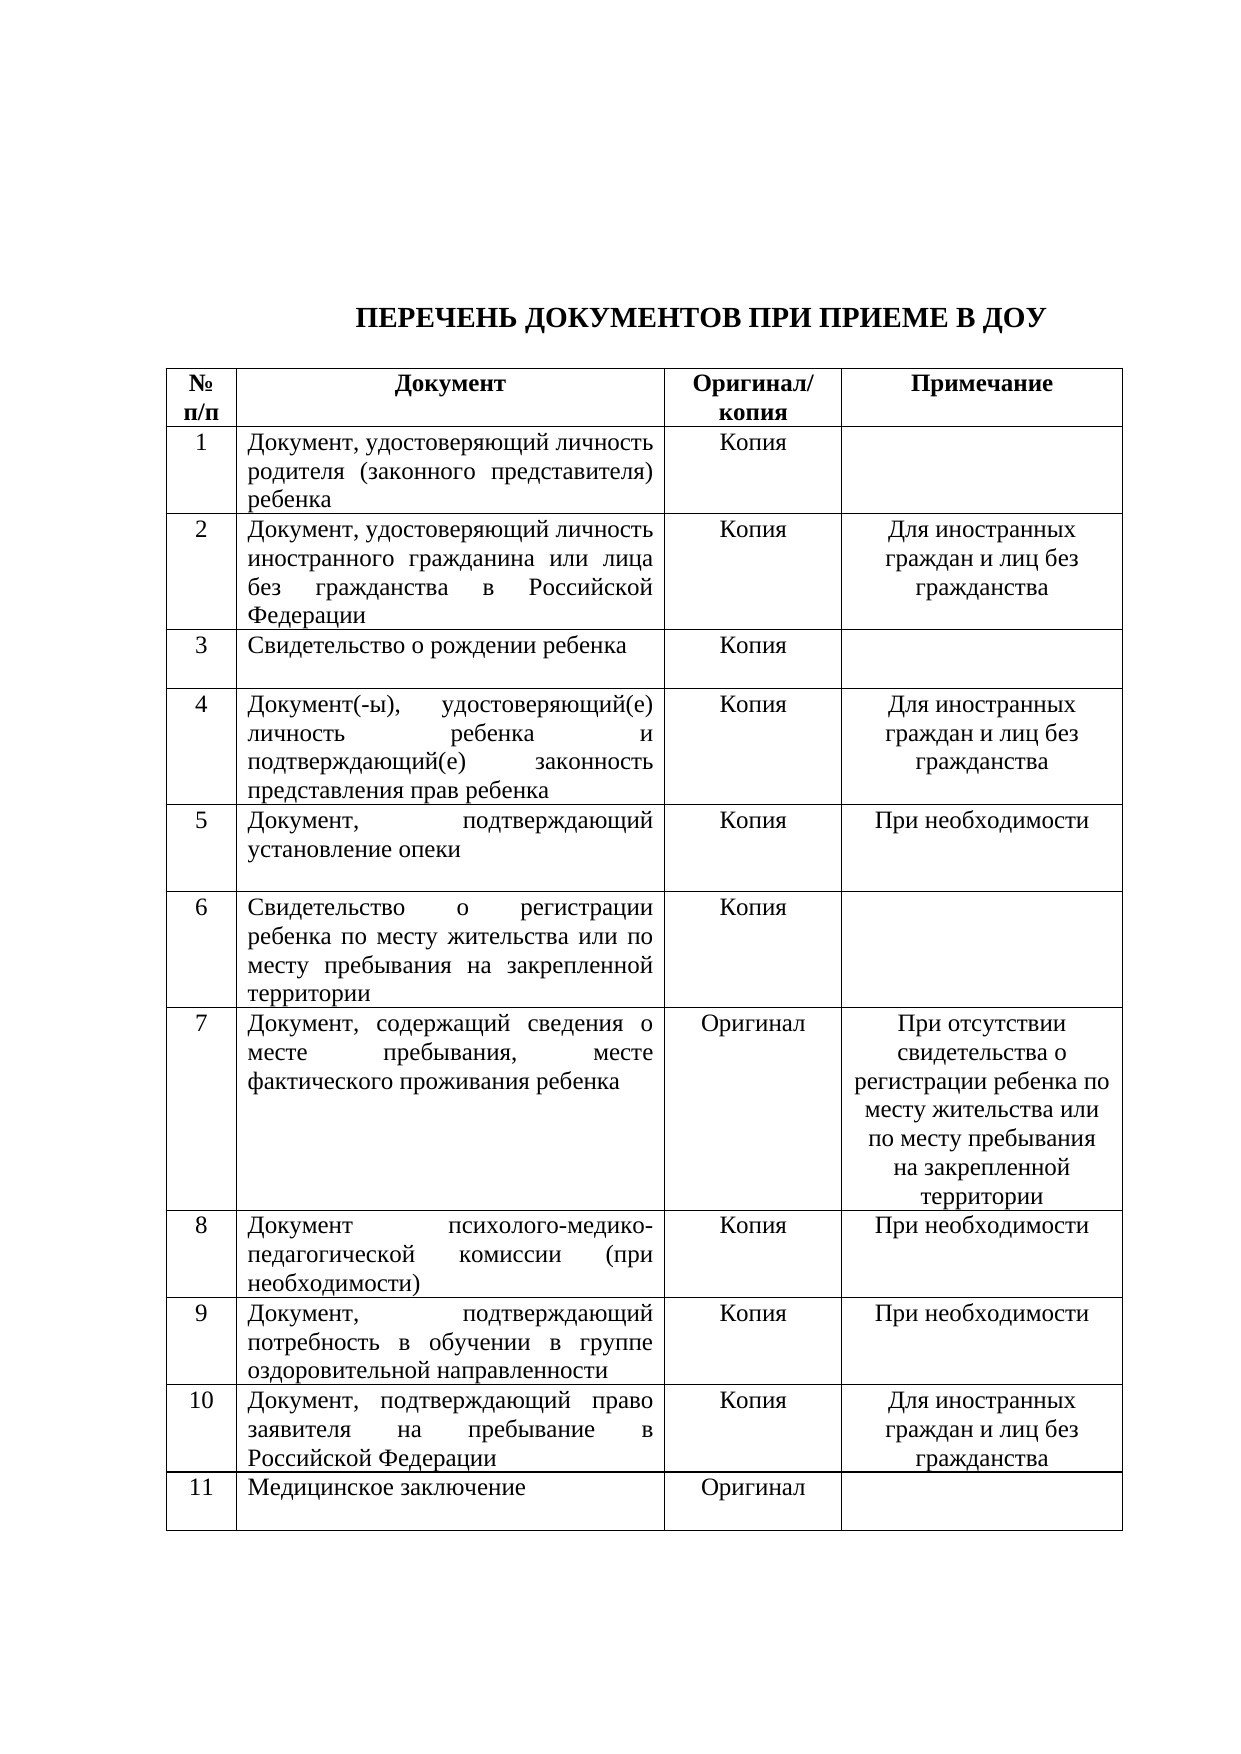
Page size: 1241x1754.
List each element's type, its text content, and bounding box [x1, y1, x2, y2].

table_cell Для иностранных граждан и лиц без гражданства [842, 514, 1122, 629]
table_header Примечание [842, 369, 1122, 426]
table_cell При необходимости [842, 805, 1122, 891]
table_cell 9 [167, 1298, 236, 1384]
table_cell Свидетельство о регистрации ребенка по месту жительства или по месту пребывания на закрепленной территории [237, 892, 664, 1007]
table_cell Документ(-ы), удостоверяющий(е) личность ребенка и подтверждающий(е) законность представления прав ребенка [237, 689, 664, 804]
table_cell При необходимости [842, 1298, 1122, 1384]
table_cell 1 [167, 427, 236, 513]
table_cell [842, 1473, 1122, 1530]
table_cell 2 [167, 514, 236, 629]
table_cell Документ, подтверждающий установление опеки [237, 805, 664, 891]
table_cell Копия [665, 630, 841, 688]
table_cell 8 [167, 1211, 236, 1297]
table_cell Копия [665, 689, 841, 804]
table_cell При необходимости [842, 1211, 1122, 1297]
table_cell Документ, содержащий сведения о месте пребывания, месте фактического проживания ребенка [237, 1008, 664, 1209]
table_cell Для иностранных граждан и лиц без гражданства [842, 689, 1122, 804]
table_cell [842, 427, 1122, 513]
table_cell [842, 630, 1122, 688]
text ПЕРЕЧЕНЬ ДОКУМЕНТОВ ПРИ ПРИЕМЕ В ДОУ [177, 300, 1152, 334]
table_cell Оригинал [665, 1473, 841, 1530]
table_cell Документ, подтверждающий право заявителя на пребывание в Российской Федерации [237, 1385, 664, 1471]
table_cell При отсутствии свидетельства о регистрации ребенка по месту жительства или по месту пребывания на закрепленной территории [842, 1008, 1122, 1209]
table_cell Копия [665, 1298, 841, 1384]
table_cell Документ психолого-медико-педагогической комиссии (при необходимости) [237, 1211, 664, 1297]
table_cell 11 [167, 1473, 236, 1530]
table_cell 5 [167, 805, 236, 891]
table_cell Для иностранных граждан и лиц без гражданства [842, 1385, 1122, 1471]
table_cell 10 [167, 1385, 236, 1471]
table_cell Копия [665, 514, 841, 629]
table_cell Копия [665, 892, 841, 1007]
table_cell Свидетельство о рождении ребенка [237, 630, 664, 688]
table_cell 3 [167, 630, 236, 688]
table_cell Копия [665, 805, 841, 891]
table_header Документ [237, 369, 664, 426]
table_header № п/п [167, 369, 236, 426]
table_cell Документ, удостоверяющий личность родителя (законного представителя) ребенка [237, 427, 664, 513]
table_cell 4 [167, 689, 236, 804]
table_header Оригинал/ копия [665, 369, 841, 426]
table_cell 7 [167, 1008, 236, 1209]
table_cell Документ, подтверждающий потребность в обучении в группе оздоровительной направленности [237, 1298, 664, 1384]
table_cell Копия [665, 1385, 841, 1471]
table_cell Копия [665, 1211, 841, 1297]
table_cell Копия [665, 427, 841, 513]
table_cell 6 [167, 892, 236, 1007]
table_cell Документ, удостоверяющий личность иностранного гражданина или лица без гражданства в Российской Федерации [237, 514, 664, 629]
table_cell Оригинал [665, 1008, 841, 1209]
table_cell Медицинское заключение [237, 1473, 664, 1530]
table_cell [842, 892, 1122, 1007]
